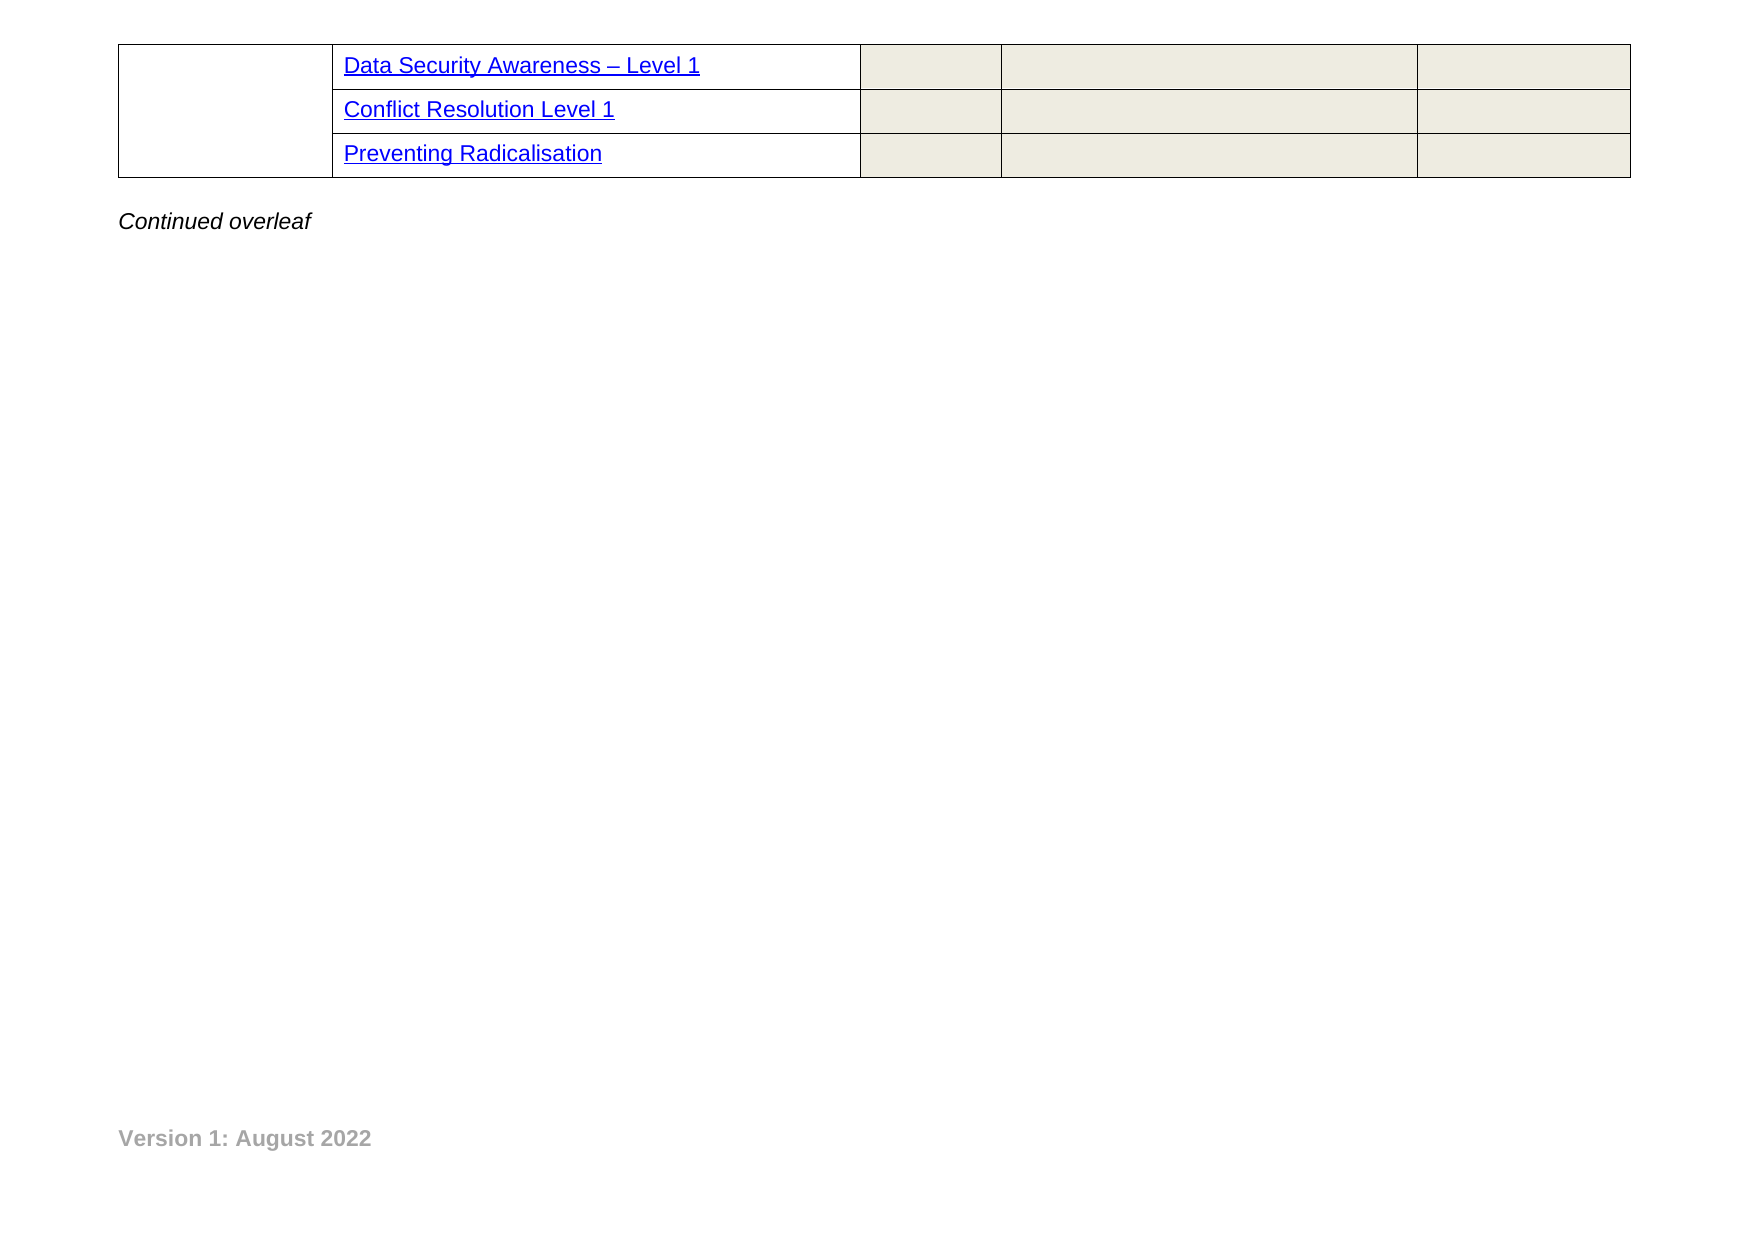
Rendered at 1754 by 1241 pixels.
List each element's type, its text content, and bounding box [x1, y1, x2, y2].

table_cell [861, 134, 1001, 177]
table_cell [1002, 90, 1417, 133]
table_cell [1418, 90, 1630, 133]
table_cell [1418, 45, 1630, 88]
table_cell [1002, 134, 1417, 177]
table_cell Data Security Awareness – Level 1 [333, 45, 860, 88]
table_cell [861, 90, 1001, 133]
table_cell Preventing Radicalisation [333, 134, 860, 177]
text Continued overleaf [118, 208, 1636, 234]
table_cell Conflict Resolution Level 1 [333, 90, 860, 133]
table_cell [1002, 45, 1417, 88]
table_cell [861, 45, 1001, 88]
table_cell [1418, 134, 1630, 177]
